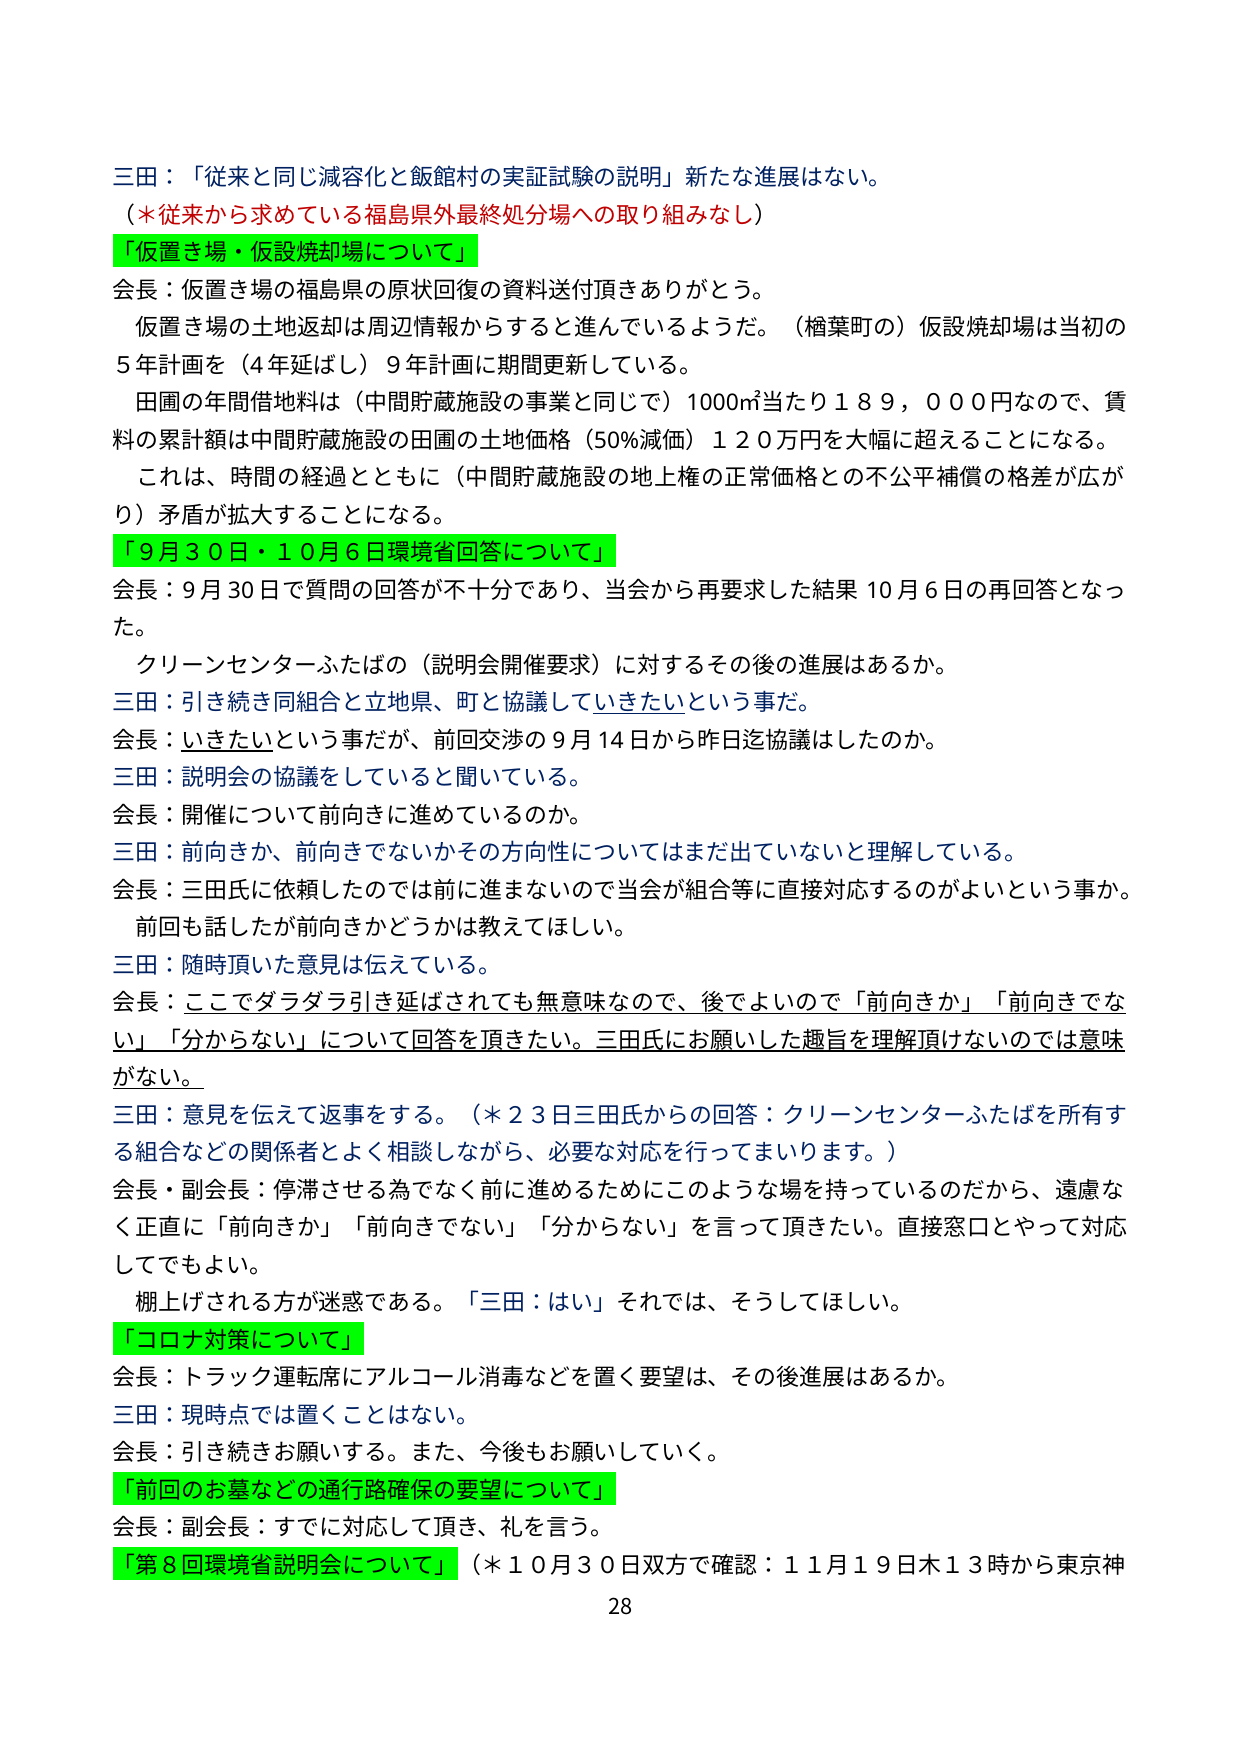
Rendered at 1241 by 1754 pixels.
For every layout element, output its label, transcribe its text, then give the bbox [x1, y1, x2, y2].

text 会長：仮置き場の福島県の原状回復の資料送付頂きありがとう。 [112, 269, 1128, 307]
text クリーンセンターふたばの（説明会開催要求）に対するその後の進展はあるか。 [112, 644, 1128, 682]
text 三田：説明会の協議をしていると聞いている。 [112, 757, 1128, 794]
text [112, 1544, 1128, 1582]
text 「前回のお墓などの通行路確保の要望について」 [112, 1469, 1128, 1507]
text 三田：引き続き同組合と立地県、町と協議していきたいという事だ。 [112, 682, 1128, 719]
text 棚上げされる方が迷惑である。「三田：はい」それでは、そうしてほしい。 [112, 1282, 1128, 1319]
text （＊従来から求めている福島県外最終処分場への取り組みなし） [112, 194, 1128, 232]
text 会長：副会長：すでに対応して頂き、礼を言う。 [112, 1507, 1128, 1544]
text 田圃の年間借地料は（中間貯蔵施設の事業と同じで）1000㎡当たり１８９，０００円なので、賃料の累計額は中間貯蔵施設の田圃の土地価格（50%減価）１２０万円を大幅に超えることになる。 [112, 382, 1128, 457]
text 会長：開催について前向きに進めているのか。 [112, 794, 1128, 832]
text 前回も話したが前向きかどうかは教えてほしい。 [112, 907, 1128, 944]
text 「コロナ対策について」 [112, 1319, 1128, 1357]
text 会長：いきたいという事だが、前回交渉の9月14日から昨日迄協議はしたのか。 [112, 719, 1128, 757]
text 三田：前向きか、前向きでないかその方向性についてはまだ出ていないと理解している。 [112, 832, 1128, 869]
text 仮置き場の土地返却は周辺情報からすると進んでいるようだ。（楢葉町の）仮設焼却場は当初の５年計画を（4年延ばし）９年計画に期間更新している。 [112, 307, 1128, 382]
text 会長・副会長：停滞させる為でなく前に進めるためにこのような場を持っているのだから、遠慮なく正直に「前向きか」「前向きでない」「分からない」を言って頂きたい。直接窓口とやって対応してでもよい。 [112, 1169, 1128, 1282]
text 会長：引き続きお願いする。また、今後もお願いしていく。 [112, 1432, 1128, 1469]
text 「９月３０日・１０月６日環境省回答について」 [112, 532, 1128, 569]
text 会長：9月30日で質問の回答が不十分であり、当会から再要求した結果10月6日の再回答となった。 [112, 569, 1128, 644]
text 三田：随時頂いた意見は伝えている。 [112, 944, 1128, 982]
text 三田：現時点では置くことはない。 [112, 1394, 1128, 1432]
text 会長：ここでダラダラ引き延ばされても無意味なので、後でよいので「前向きか」「前向きでない」「分からない」について回答を頂きたい。三田氏にお願いした趣旨を理解頂けないのでは意味がない。 [112, 982, 1128, 1094]
text 三田：「従来と同じ減容化と飯館村の実証試験の説明」新たな進展はない。 [112, 157, 1128, 194]
text 「仮置き場・仮設焼却場について」 [112, 232, 1128, 269]
text これは、時間の経過とともに（中間貯蔵施設の地上権の正常価格との不公平補償の格差が広がり）矛盾が拡大することになる。 [112, 457, 1128, 532]
text 会長：トラック運転席にアルコール消毒などを置く要望は、その後進展はあるか。 [112, 1357, 1128, 1394]
text 三田：意見を伝えて返事をする。（＊２３日三田氏からの回答：クリーンセンターふたばを所有する組合などの関係者とよく相談しながら、必要な対応を行ってまいります。） [112, 1094, 1128, 1169]
text 会長：三田氏に依頼したのでは前に進まないので当会が組合等に直接対応するのがよいという事か。 [112, 869, 1128, 907]
